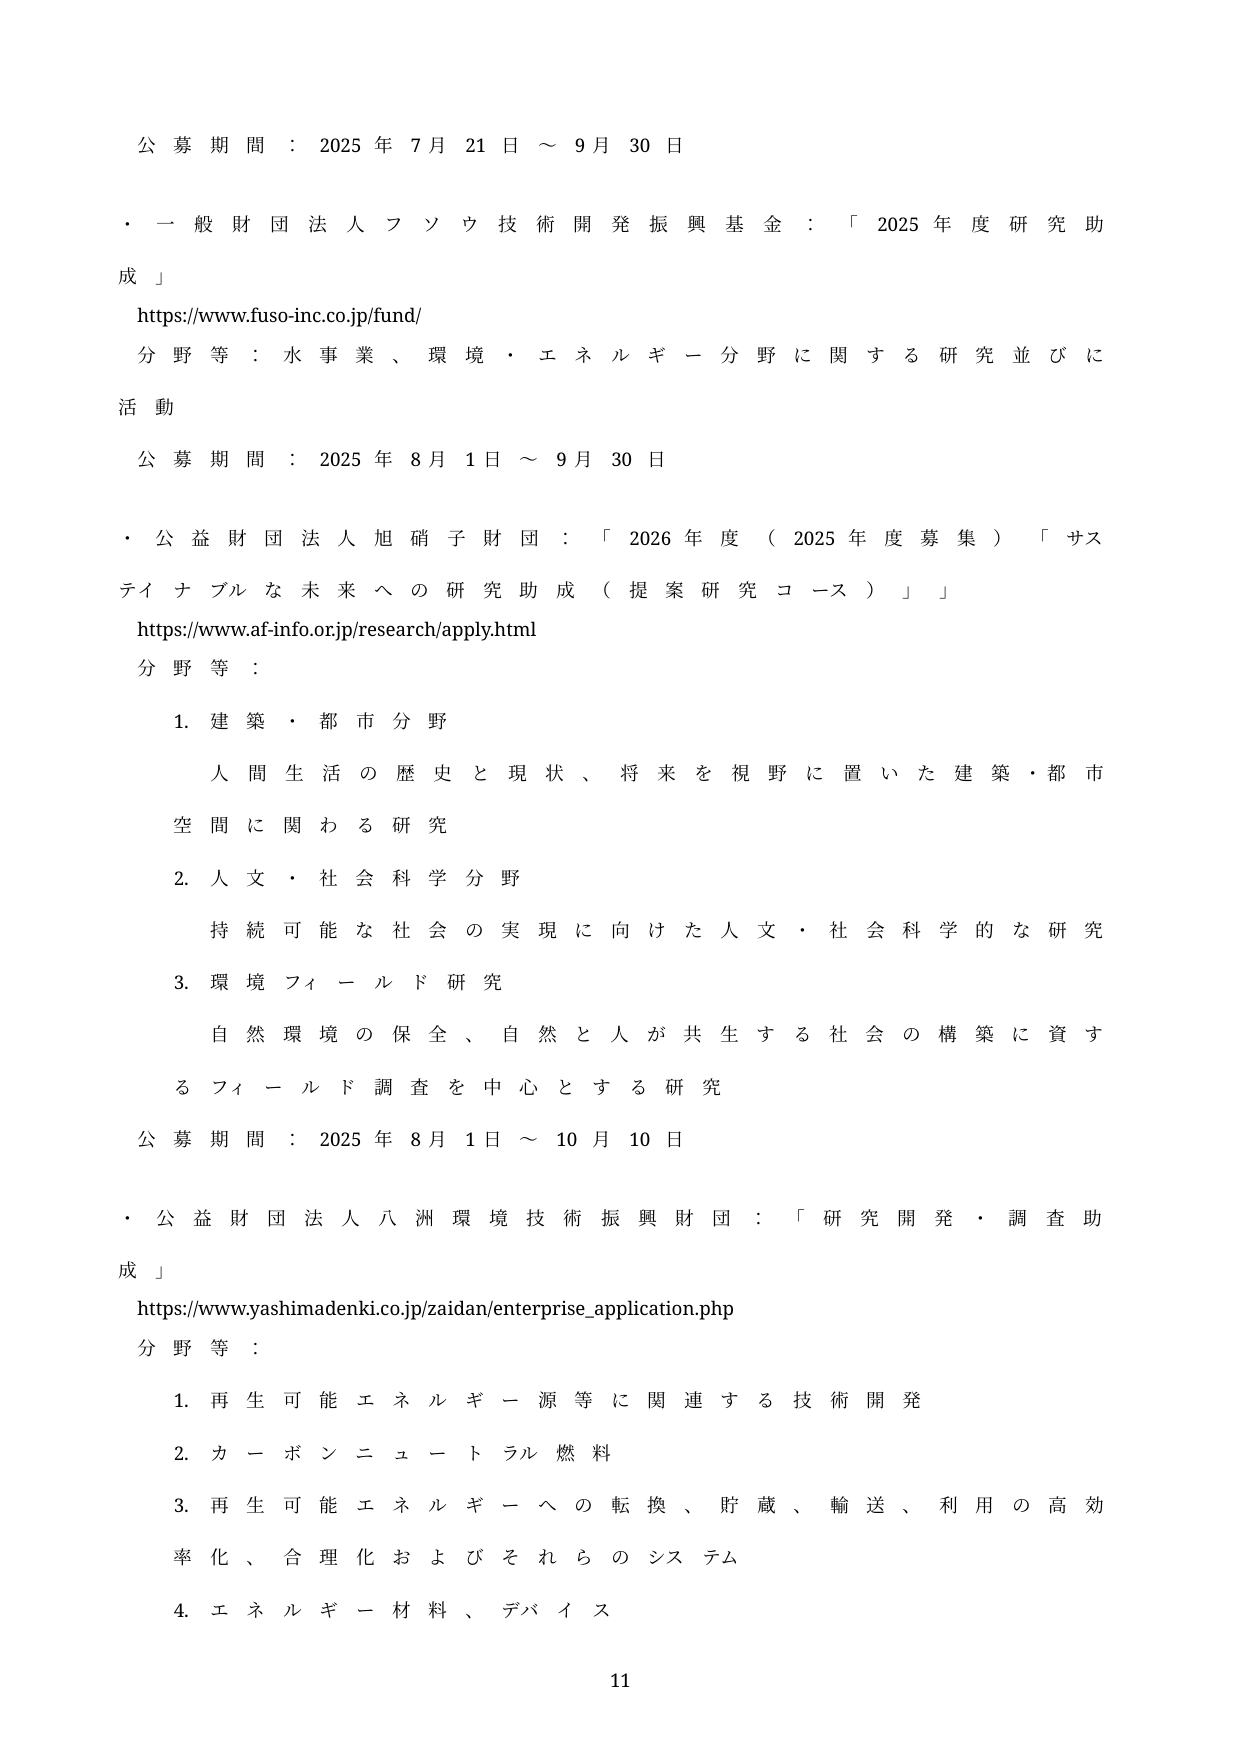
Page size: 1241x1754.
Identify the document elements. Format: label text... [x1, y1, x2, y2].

text ・公益財団法人八洲環境技術振興財団：「研究開発・調査助成」 [119, 1191, 1121, 1295]
text 1. 建築・都市分野 [163, 694, 1121, 746]
text 人間生活の歴史と現状、将来を視野に置いた建築･都市空間に関わる研究 [163, 746, 1121, 851]
text 持続可能な社会の実現に向けた人文・社会科学的な研究 [163, 903, 1121, 955]
text https://www.fuso-inc.co.jp/fund/ [119, 302, 1121, 328]
text 自然環境の保全、自然と人が共生する社会の構築に資するフィールド調査を中心とする研究 [163, 1008, 1121, 1112]
text 分野等： [119, 642, 1121, 694]
text ・公益財団法人旭硝子財団：「2026年度（2025年度募集）「サステイナブルな未来への研究助成（提案研究コース）」」 [119, 511, 1121, 616]
text 1. 再生可能エネルギー源等に関連する技術開発 [163, 1374, 1121, 1426]
text 分野等：水事業、環境・エネルギー分野に関する研究並びに活動 [119, 328, 1121, 432]
text 分野等： [119, 1321, 1121, 1374]
text 3. 再生可能エネルギーへの転換、貯蔵、輸送、利用の高効率化、合理化およびそれらのシステム [163, 1478, 1121, 1583]
text 4. エネルギー材料、デバイス [163, 1583, 1121, 1635]
text 3. 環境フィールド研究 [163, 955, 1121, 1008]
text 公募期間：2025年8月1日～10月10日 [119, 1112, 1121, 1164]
text https://www.yashimadenki.co.jp/zaidan/enterprise_application.php [119, 1295, 1121, 1321]
text https://www.af-info.or.jp/research/apply.html [119, 616, 1121, 642]
text 公募期間：2025年7月21日～9月30日 [119, 119, 1121, 171]
text ・一般財団法人フソウ技術開発振興基金：「2025年度研究助成」 [119, 197, 1121, 302]
text 2. 人文・社会科学分野 [163, 851, 1121, 903]
text 公募期間：2025年8月1日～9月30日 [119, 432, 1121, 485]
text 2. カーボンニュートラル燃料 [163, 1426, 1121, 1478]
